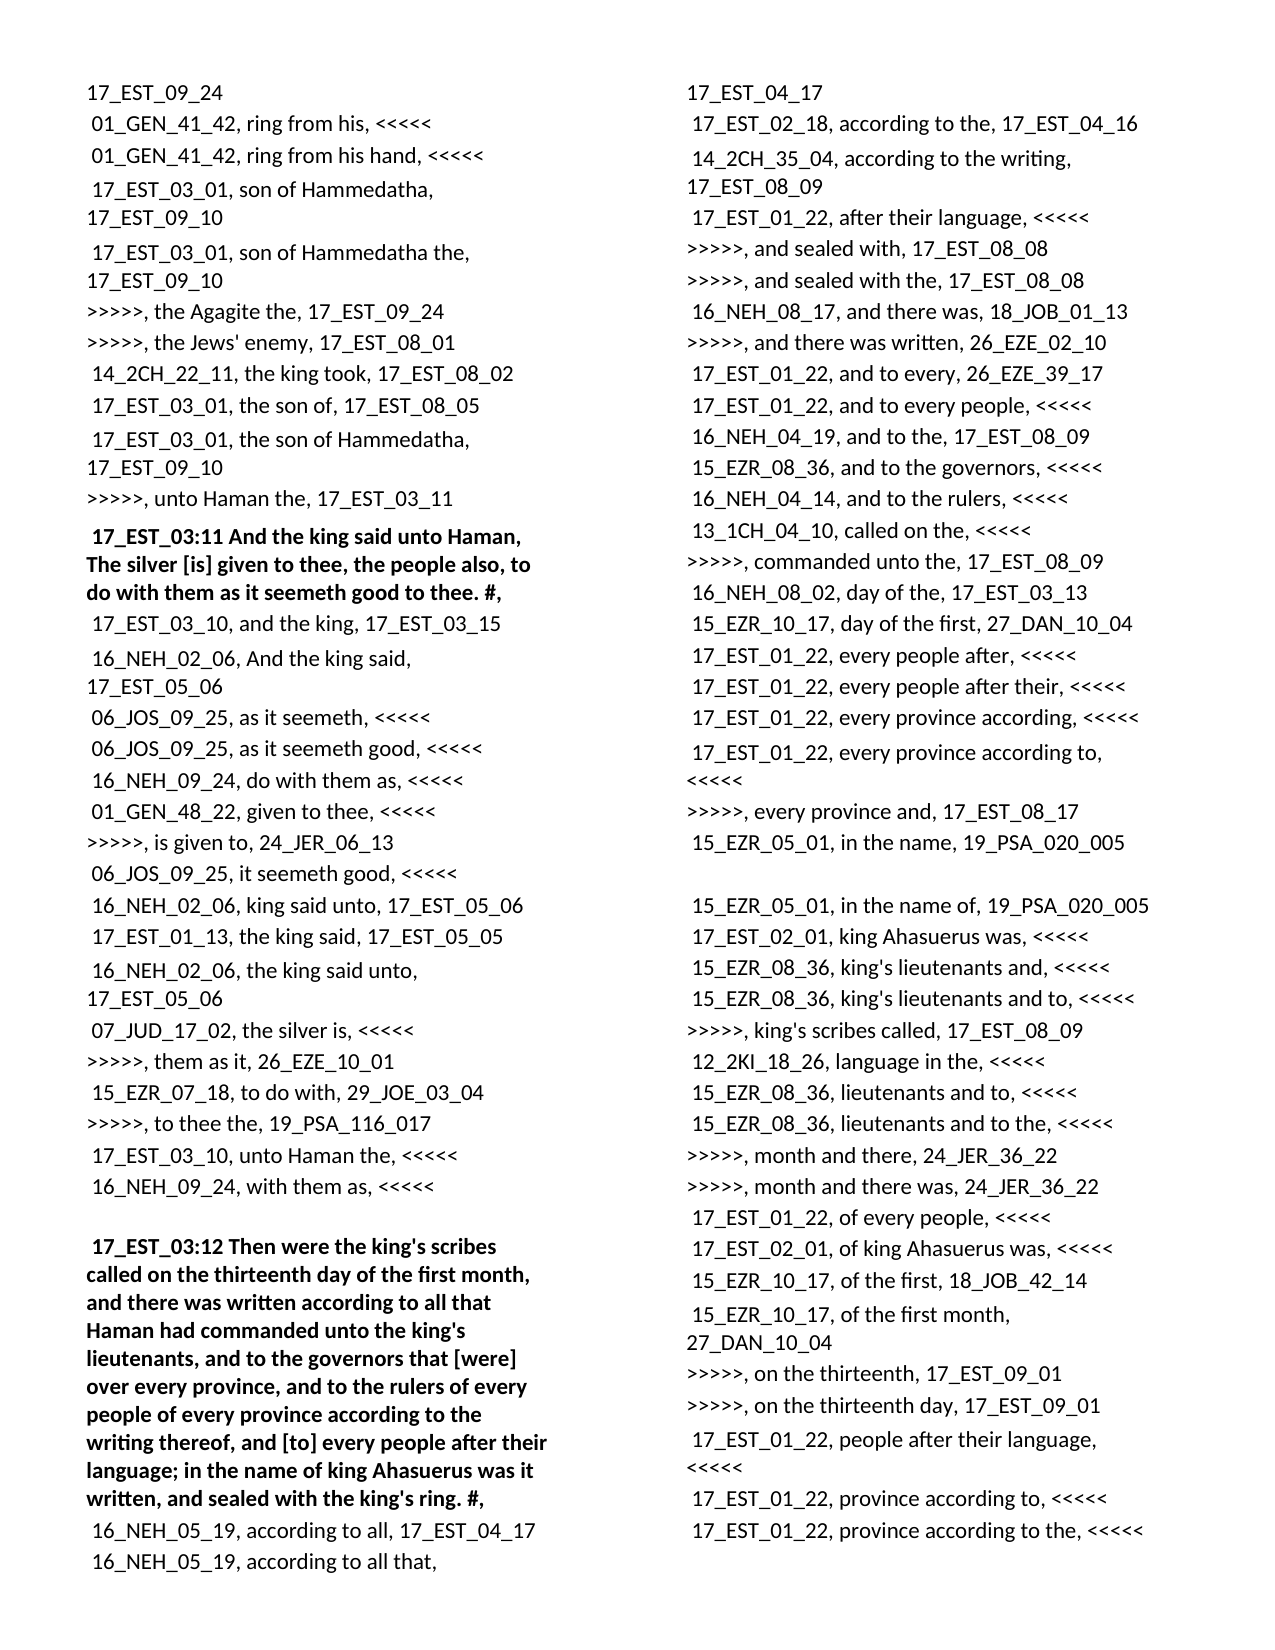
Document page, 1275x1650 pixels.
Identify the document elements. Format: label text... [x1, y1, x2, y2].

table_cell 15_EZR_10_17, day of the first, 27_DAN_10_04 [675, 606, 1164, 638]
table_cell >>>>>, month and there, 24_JER_36_22 [675, 1138, 1164, 1169]
table_cell 17_EST_01_22, and to every, 26_EZE_39_17 [675, 356, 1164, 388]
table_cell 17_EST_03_01, the son of Hammedatha, 17_EST_09_10 [75, 419, 564, 481]
table_cell 17_EST_02_01, king Ahasuerus was, <<<<< [675, 919, 1164, 950]
table_cell 06_JOS_09_25, it seemeth good, <<<<< [75, 856, 564, 888]
table_cell 17_EST_03:12 Then were the king's scribes called on the thirteenth day of the first month, and there was written according to all that Haman had commanded unto the king's lieutenants, and to the governors that [were] over every province, and to the rulers of every people of every province according to the writing thereof, and [to] every people after their language; in the name of king Ahasuerus was it written, and sealed with the king's ring. #, [75, 1200, 564, 1513]
table_cell 17_EST_01_22, every people after their, <<<<< [675, 669, 1164, 700]
table_cell 15_EZR_05_01, in the name of, 19_PSA_020_005 [675, 856, 1164, 919]
table_cell 17_EST_02_01, of king Ahasuerus was, <<<<< [675, 1231, 1164, 1263]
table_cell 16_NEH_05_19, according to all that, 17_EST_04_17 [675, 75, 1164, 106]
table_cell 15_EZR_10_17, of the first month, 27_DAN_10_04 [675, 1294, 1164, 1356]
table_cell 16_NEH_08_02, day of the, 17_EST_03_13 [675, 575, 1164, 606]
table_cell >>>>>, unto Haman the, 17_EST_03_11 [75, 481, 564, 513]
table_cell >>>>>, them as it, 26_EZE_10_01 [75, 1044, 564, 1075]
table_cell 17_EST_02_18, according to the, 17_EST_04_16 [675, 106, 1164, 138]
table_cell 16_NEH_04_19, and to the, 17_EST_08_09 [675, 419, 1164, 450]
table_cell >>>>>, commanded unto the, 17_EST_08_09 [675, 544, 1164, 575]
table_cell 16_NEH_04_14, and to the rulers, <<<<< [675, 481, 1164, 513]
table_cell 15_EZR_05_01, in the name, 19_PSA_020_005 [675, 825, 1164, 856]
table_cell >>>>>, is given to, 24_JER_06_13 [75, 825, 564, 856]
table_cell 17_EST_01_22, every province according, <<<<< [675, 700, 1164, 731]
table_cell 16_NEH_09_24, with them as, <<<<< [75, 1169, 564, 1200]
table_cell 17_EST_03_10, unto Haman the, <<<<< [75, 1138, 564, 1169]
table_cell >>>>>, on the thirteenth, 17_EST_09_01 [675, 1356, 1164, 1388]
table_cell 17_EST_03_01, of Hammedatha the Agagite, 17_EST_09_24 [75, 75, 564, 106]
table_cell 17_EST_01_22, people after their language, <<<<< [675, 1419, 1164, 1481]
table_cell >>>>>, and sealed with the, 17_EST_08_08 [675, 263, 1164, 294]
table_cell 01_GEN_41_42, ring from his, <<<<< [75, 106, 564, 138]
table_cell >>>>>, the Agagite the, 17_EST_09_24 [75, 294, 564, 325]
table_cell 14_2CH_22_11, the king took, 17_EST_08_02 [75, 356, 564, 388]
table_cell 14_2CH_35_04, according to the writing, 17_EST_08_09 [675, 138, 1164, 200]
table_cell 17_EST_01_22, province according to, <<<<< [675, 1481, 1164, 1513]
table_cell 17_EST_01_22, after their language, <<<<< [675, 200, 1164, 231]
table_cell 16_NEH_08_17, and there was, 18_JOB_01_13 [675, 294, 1164, 325]
table_cell 16_NEH_05_19, according to all, 17_EST_04_17 [75, 1513, 564, 1544]
table_cell 01_GEN_48_22, given to thee, <<<<< [75, 794, 564, 825]
table_cell 17_EST_03_01, son of Hammedatha, 17_EST_09_10 [75, 169, 564, 231]
table_cell 15_EZR_07_18, to do with, 29_JOE_03_04 [75, 1075, 564, 1106]
table_cell 01_GEN_41_42, ring from his hand, <<<<< [75, 138, 564, 169]
table_cell 17_EST_01_22, every people after, <<<<< [675, 638, 1164, 669]
table_cell 16_NEH_02_06, the king said unto, 17_EST_05_06 [75, 950, 564, 1013]
table_cell 16_NEH_05_19, according to all that, 17_EST_04_17 [75, 1544, 564, 1575]
table_cell >>>>>, every province and, 17_EST_08_17 [675, 794, 1164, 825]
table_cell 16_NEH_02_06, king said unto, 17_EST_05_06 [75, 888, 564, 919]
table_cell 15_EZR_08_36, lieutenants and to the, <<<<< [675, 1106, 1164, 1138]
table_cell 07_JUD_17_02, the silver is, <<<<< [75, 1013, 564, 1044]
table_cell 17_EST_03_01, son of Hammedatha the, 17_EST_09_10 [75, 231, 564, 294]
table_cell 17_EST_01_22, and to every people, <<<<< [675, 388, 1164, 419]
table_cell 15_EZR_08_36, king's lieutenants and to, <<<<< [675, 981, 1164, 1013]
table_cell 15_EZR_08_36, and to the governors, <<<<< [675, 450, 1164, 481]
table_cell 16_NEH_02_06, And the king said, 17_EST_05_06 [75, 638, 564, 700]
table_cell 15_EZR_10_17, of the first, 18_JOB_42_14 [675, 1263, 1164, 1294]
table_cell 17_EST_03_10, and the king, 17_EST_03_15 [75, 606, 564, 638]
table_cell >>>>>, to thee the, 19_PSA_116_017 [75, 1106, 564, 1138]
table_cell >>>>>, and sealed with, 17_EST_08_08 [675, 231, 1164, 263]
table_cell >>>>>, on the thirteenth day, 17_EST_09_01 [675, 1388, 1164, 1419]
table_cell >>>>>, month and there was, 24_JER_36_22 [675, 1169, 1164, 1200]
table_cell 17_EST_01_22, province according to the, <<<<< [675, 1513, 1164, 1544]
table_cell 17_EST_03:11 And the king said unto Haman, The silver [is] given to thee, the people also, to do with them as it seemeth good to thee. #, [75, 513, 564, 606]
table_cell 15_EZR_08_36, king's lieutenants and, <<<<< [675, 950, 1164, 981]
table_cell >>>>>, the Jews' enemy, 17_EST_08_01 [75, 325, 564, 356]
table_cell 17_EST_03_01, the son of, 17_EST_08_05 [75, 388, 564, 419]
table_cell 17_EST_01_22, every province according to, <<<<< [675, 731, 1164, 794]
table_cell 16_NEH_09_24, do with them as, <<<<< [75, 763, 564, 794]
table_cell 17_EST_01_13, the king said, 17_EST_05_05 [75, 919, 564, 950]
table_cell >>>>>, and there was written, 26_EZE_02_10 [675, 325, 1164, 356]
table_cell 06_JOS_09_25, as it seemeth good, <<<<< [75, 731, 564, 763]
table_cell 15_EZR_08_36, lieutenants and to, <<<<< [675, 1075, 1164, 1106]
table_cell 12_2KI_18_26, language in the, <<<<< [675, 1044, 1164, 1075]
table_cell >>>>>, king's scribes called, 17_EST_08_09 [675, 1013, 1164, 1044]
table_cell 17_EST_01_22, of every people, <<<<< [675, 1200, 1164, 1231]
table_cell 13_1CH_04_10, called on the, <<<<< [675, 513, 1164, 544]
table_cell 06_JOS_09_25, as it seemeth, <<<<< [75, 700, 564, 731]
